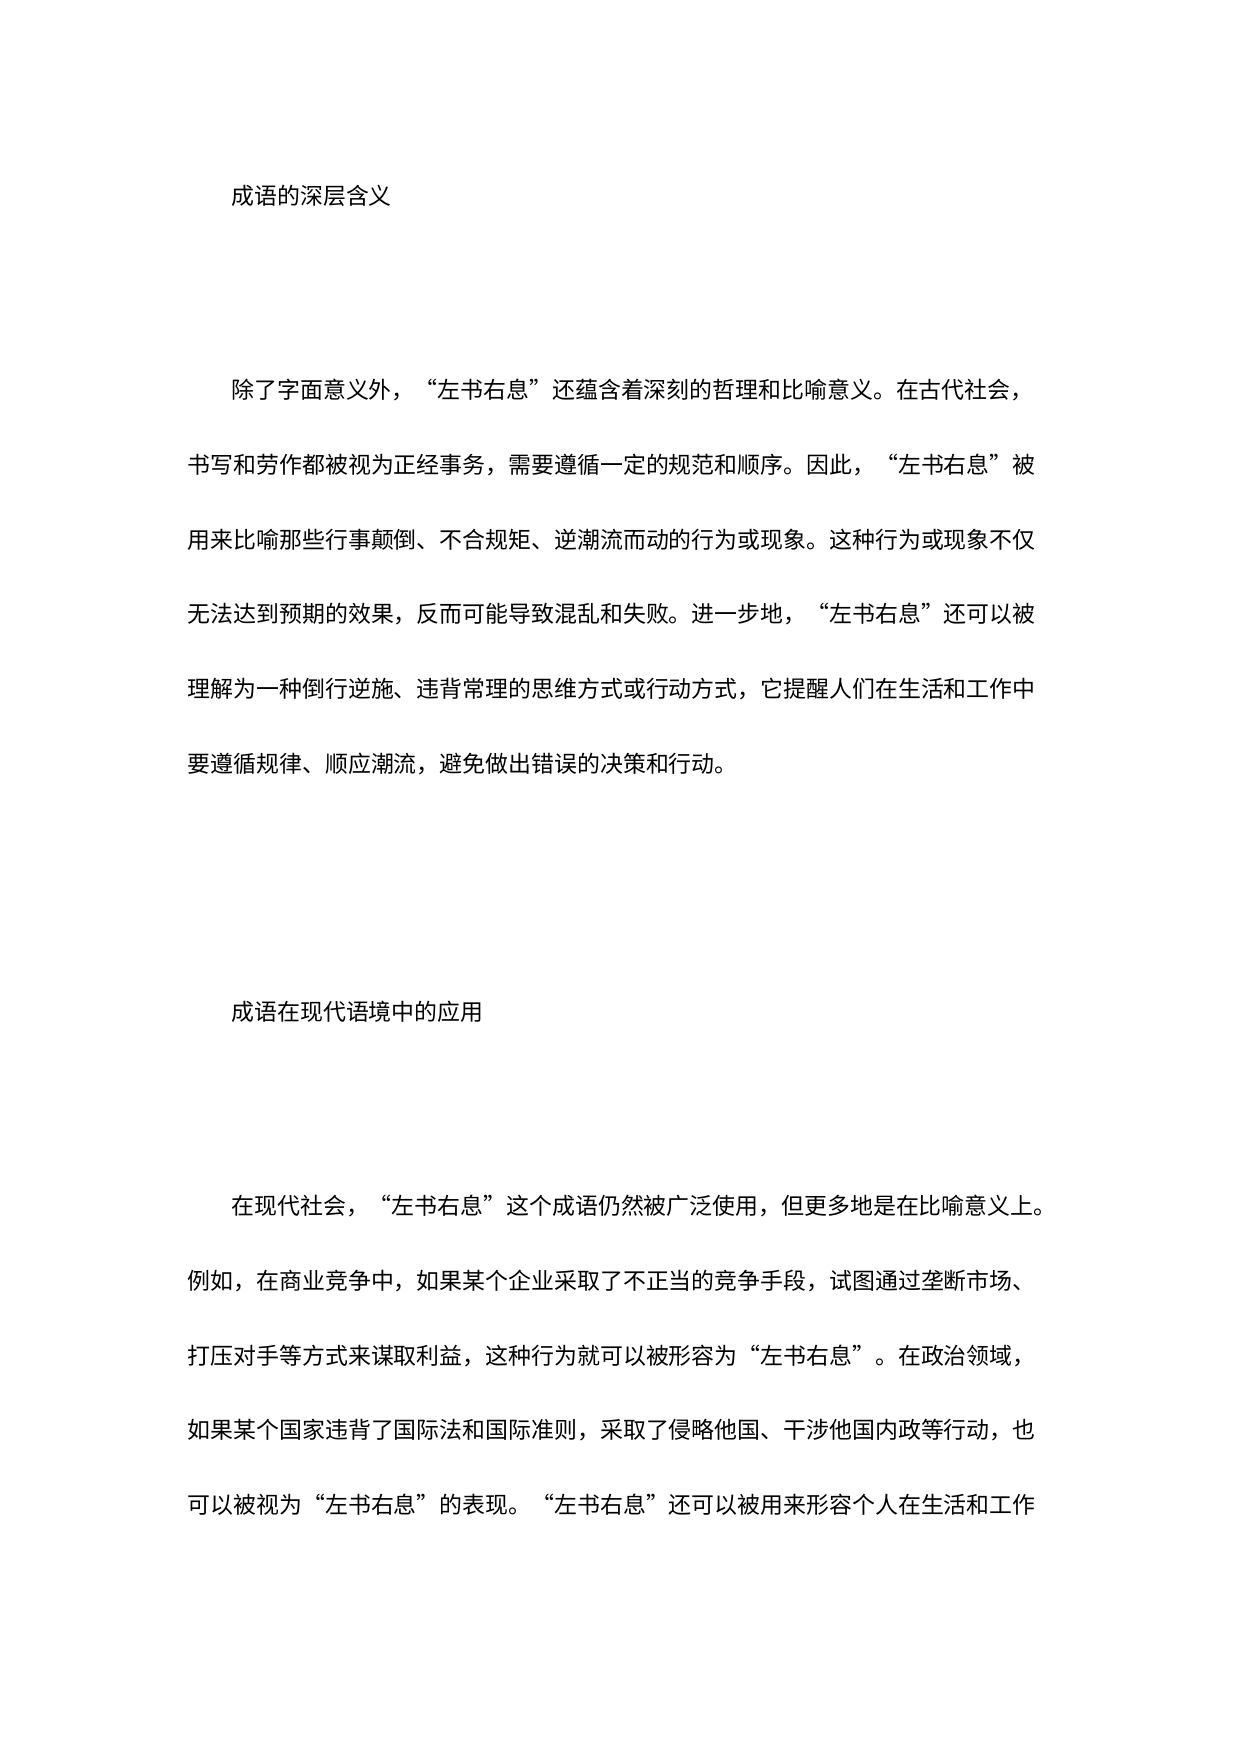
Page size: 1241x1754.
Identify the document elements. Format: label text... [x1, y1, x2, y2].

text 成语在现代语境中的应用 [187, 978, 1053, 1043]
text 成语的深层含义 [187, 162, 1053, 227]
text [187, 1172, 1053, 1536]
text 除了字面意义外，“左书右息”还蕴含着深刻的哲理和比喻意义。在古代社会，书写和劳作都被视为正经事务，需要遵循一定的规范和顺序。因此，“左书右息”被用来比喻那些行事颠倒、不合规矩、逆潮流而动的行为或现象。这种行为或现象不仅无法达到预期的效果，反而可能导致混乱和失败。进一步地，“左书右息”还可以被理解为一种倒行逆施、违背常理的思维方式或行动方式，它提醒人们在生活和工作中要遵循规律、顺应潮流，避免做出错误的决策和行动。 [187, 356, 1053, 795]
